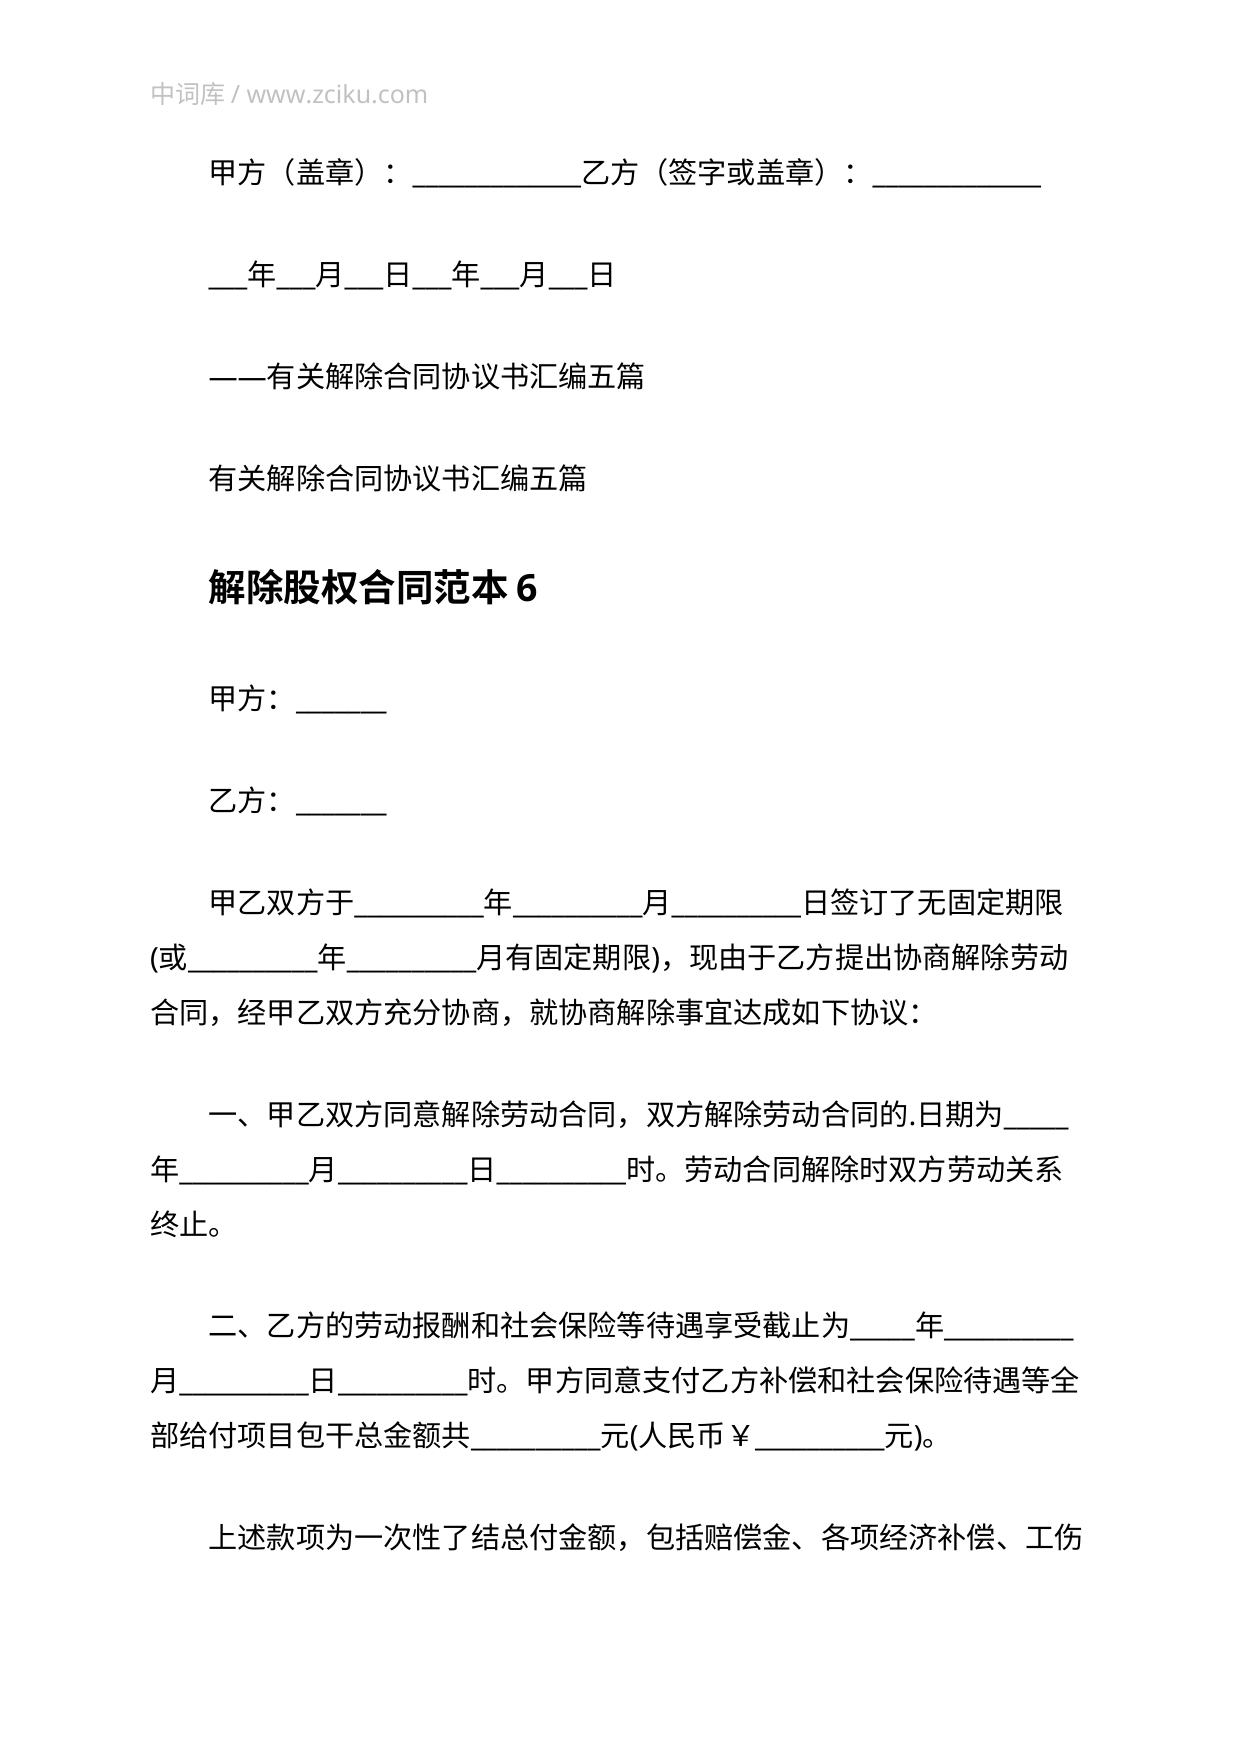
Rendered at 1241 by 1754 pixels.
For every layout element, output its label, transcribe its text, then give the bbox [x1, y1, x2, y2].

text 乙方：_______ [150, 777, 1090, 820]
text 甲方：_______ [150, 675, 1090, 718]
text 甲方（盖章）：_____________乙方（签字或盖章）：_____________ [150, 150, 1090, 192]
text 二、乙方的劳动报酬和社会保险等待遇享受截止为_____年__________月__________日__________时。甲方同意支付乙方补偿和社会保险待遇等全部给付项目包干总金额共__________元(人民币￥__________元)。 [150, 1303, 1090, 1455]
text 甲乙双方于__________年__________月__________日签订了无固定期限(或__________年__________月有固定期限)，现由于乙方提出协商解除劳动合同，经甲乙双方充分协商，就协商解除事宜达成如下协议： [150, 879, 1090, 1032]
text 解除股权合同范本6 [150, 558, 1090, 612]
text ___年___月___日___年___月___日 [150, 252, 1090, 294]
text ——有关解除合同协议书汇编五篇 [150, 354, 1090, 396]
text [150, 1515, 1090, 1557]
text 有关解除合同协议书汇编五篇 [150, 456, 1090, 498]
text 一、甲乙双方同意解除劳动合同，双方解除劳动合同的.日期为_____年__________月__________日__________时。劳动合同解除时双方劳动关系终止。 [150, 1091, 1090, 1243]
